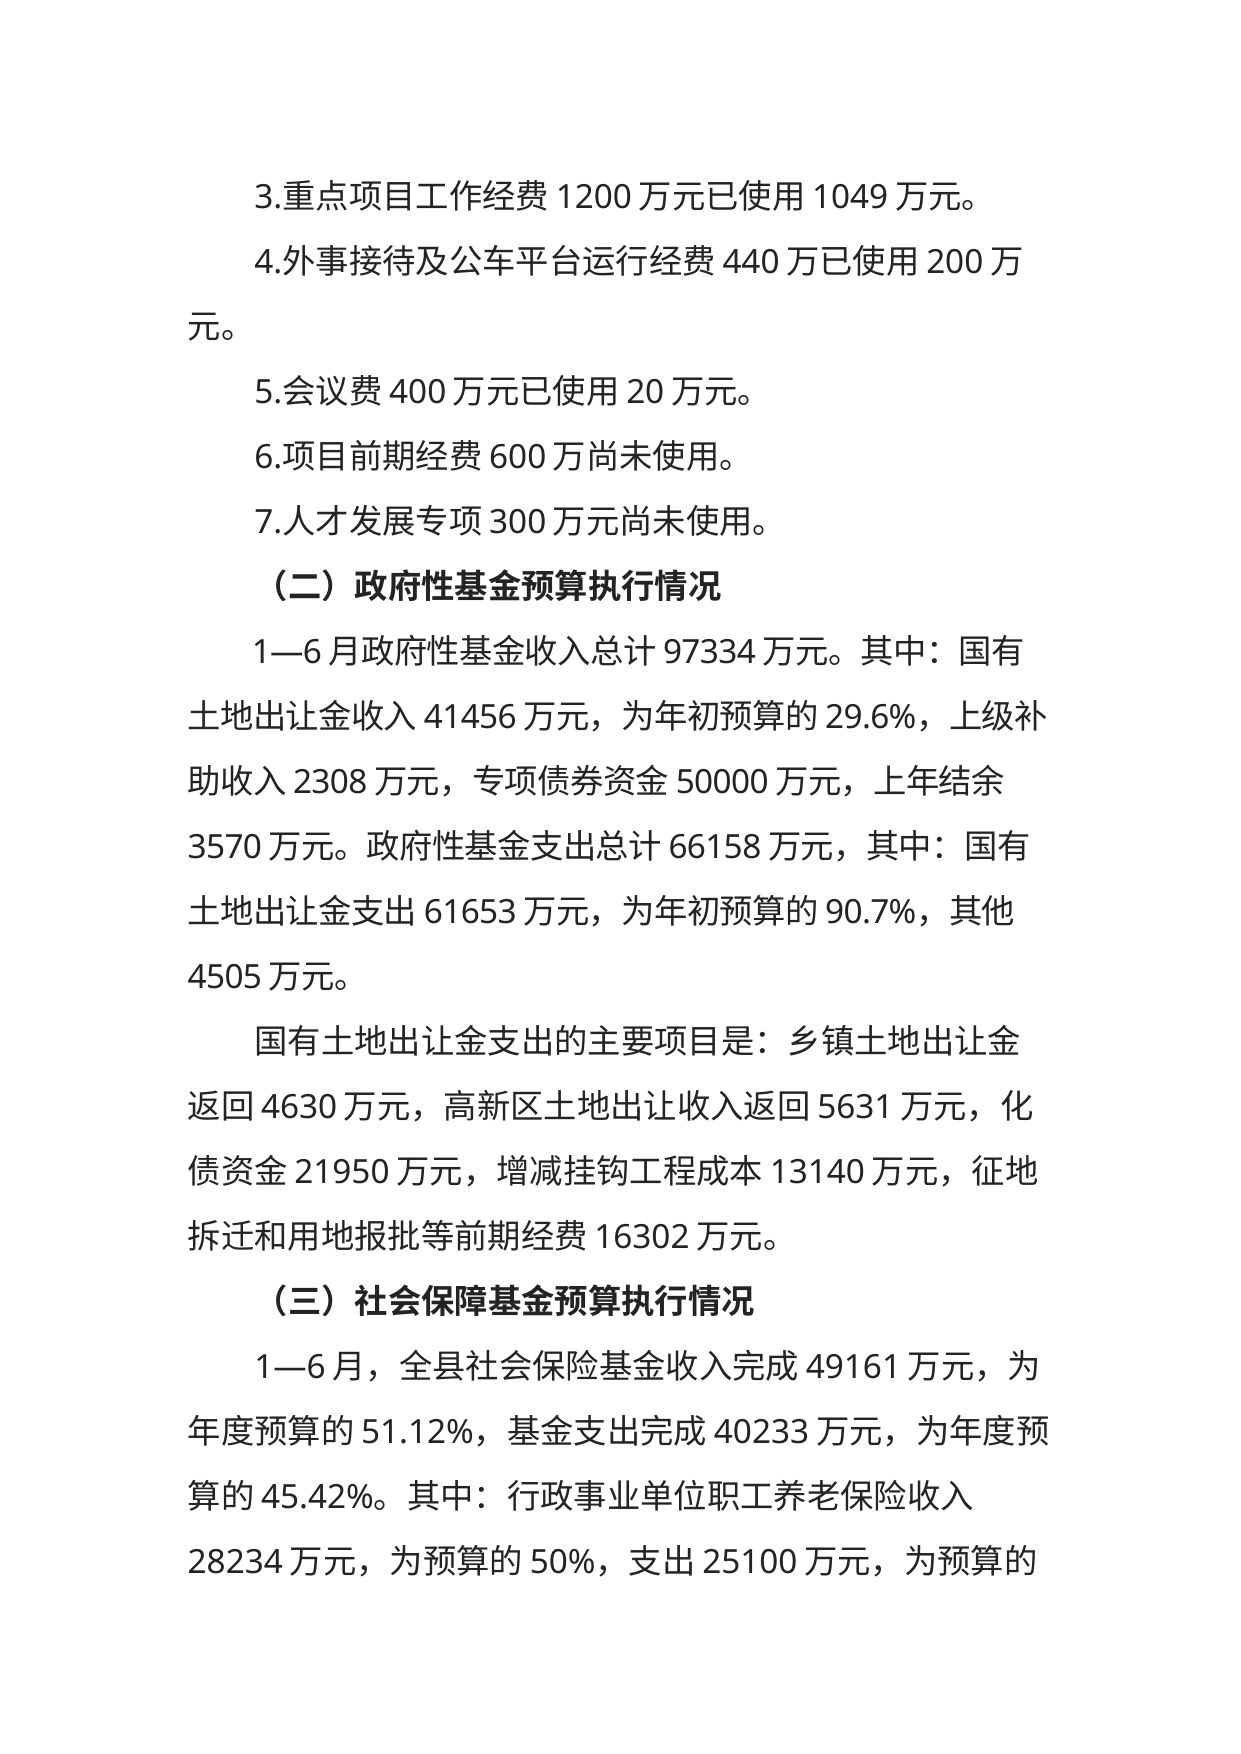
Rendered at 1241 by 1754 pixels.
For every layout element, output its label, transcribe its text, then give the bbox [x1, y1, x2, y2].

text （三）社会保障基金预算执行情况 [187, 1267, 1053, 1332]
text 国有土地出让金支出的主要项目是：乡镇土地出让金返回4630万元，高新区土地出让收入返回5631万元，化债资金21950万元，增减挂钩工程成本13140万元，征地拆迁和用地报批等前期经费16302万元。 [187, 1007, 1053, 1267]
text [187, 1332, 1053, 1592]
text 3.重点项目工作经费1200万元已使用1049万元。 [187, 162, 1053, 227]
text 5.会议费400万元已使用20万元。 [187, 357, 1053, 422]
text 7.人才发展专项300万元尚未使用。 [187, 487, 1053, 552]
text 6.项目前期经费600万尚未使用。 [187, 422, 1053, 487]
text 4.外事接待及公车平台运行经费440万已使用200万元。 [187, 227, 1053, 357]
text 1—6月政府性基金收入总计97334万元。其中：国有土地出让金收入41456万元，为年初预算的29.6%，上级补助收入2308万元，专项债券资金50000万元，上年结余3570万元。政府性基金支出总计66158万元，其中：国有土地出让金支出61653万元，为年初预算的90.7%，其他4505万元。 [187, 617, 1053, 1007]
text （二）政府性基金预算执行情况 [187, 552, 1053, 617]
